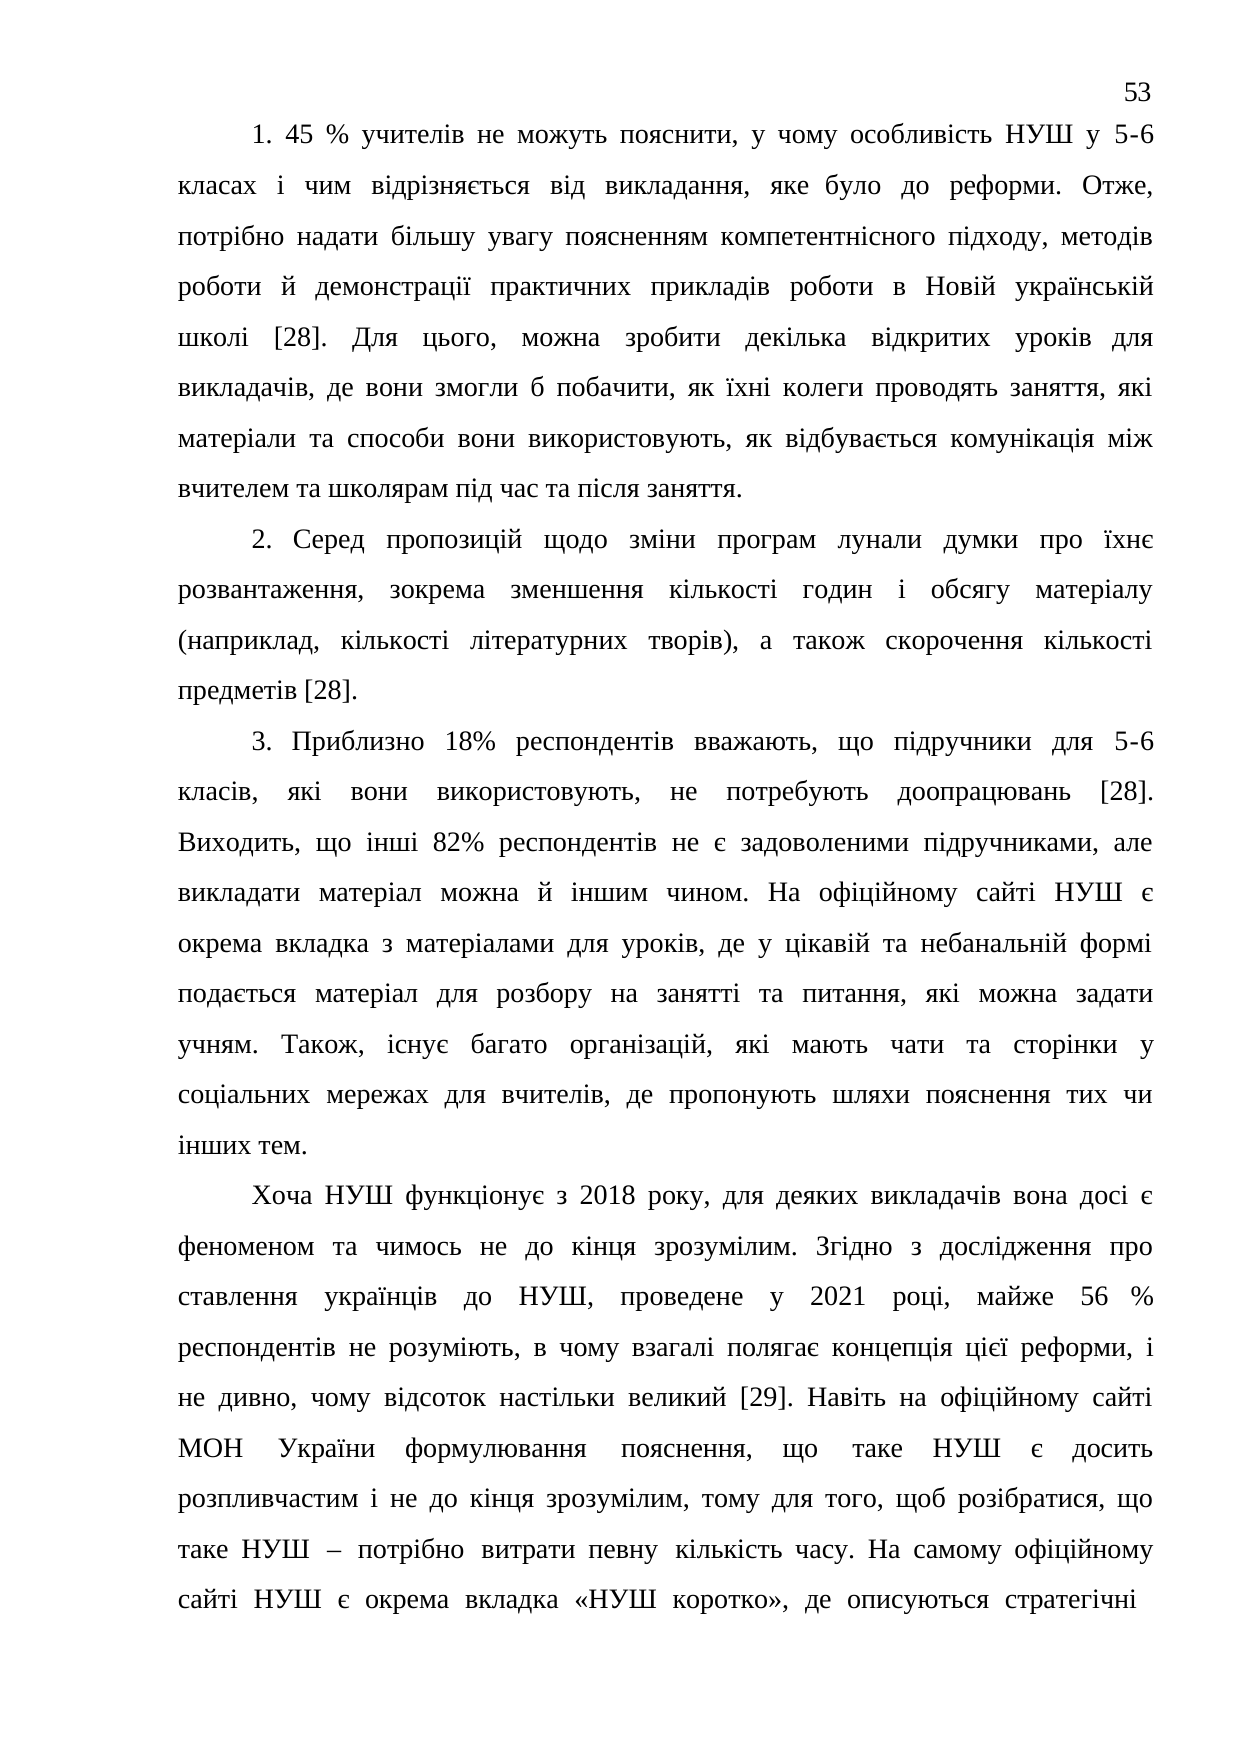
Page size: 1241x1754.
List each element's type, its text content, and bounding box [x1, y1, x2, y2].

list Серед пропозицій щодо зміни програм лунали думки про їхнє розвантаження, зокрема зменшення кількості годин і обсягу матеріалу (наприклад, кількості літературних творів), а також скорочення кількості предметів [28]. [178, 522, 1154, 706]
list 45 % учителів не можуть пояснити, у чому особливість НУШ у 5-6 класах і чим відрізняється від викладання, яке було до реформи. Отже, потрібно надати більшу увагу поясненням компетентнісного підходу, методів роботи й демонстрації практичних прикладів роботи в Новій українській школі [28]. Для цього, можна зробити декілька відкритих уроків для викладачів, де вони змогли б побачити, як їхні колеги проводять заняття, які матеріали та способи вони використовують, як відбувається комунікація між вчителем та школярам під час та після заняття. [178, 117, 1154, 503]
list Приблизно 18% респондентів вважають, що підручники для 5-6 класів, які вони використовують, не потребують доопрацювань [28]. Виходить, що інші 82% респондентів не є задоволеними підручниками, але викладати матеріал можна й іншим чином. На офіційному сайті НУШ є окрема вкладка з матеріалами для уроків, де у цікавій та небанальній формі подається матеріал для розбору на занятті та питання, які можна задати учням. Також, існує багато організацій, які мають чати та сторінки у соціальних мережах для вчителів, де пропонують шляхи пояснення тих чи інших тем. [178, 724, 1154, 1160]
text Хоча НУШ функціонує з 2018 року, для деяких викладачів вона досі є феноменом та чимось не до кінця зрозумілим. Згідно з дослідження про ставлення українців до НУШ, проведене у 2021 році, майже 56 % респондентів не розуміють, в чому взагалі полягає концепція цієї реформи, і не дивно, чому відсоток настільки великий [29]. Навіть на офіційному сайті МОН України формулювання пояснення, що таке НУШ є досить розпливчастим і не до кінця зрозумілим, тому для того, щоб розібратися, що таке НУШ – потрібно витрати певну кількість часу. На самому офіційному сайті НУШ є окрема вкладка «НУШ коротко», де описуються стратегічні [178, 1178, 1154, 1615]
